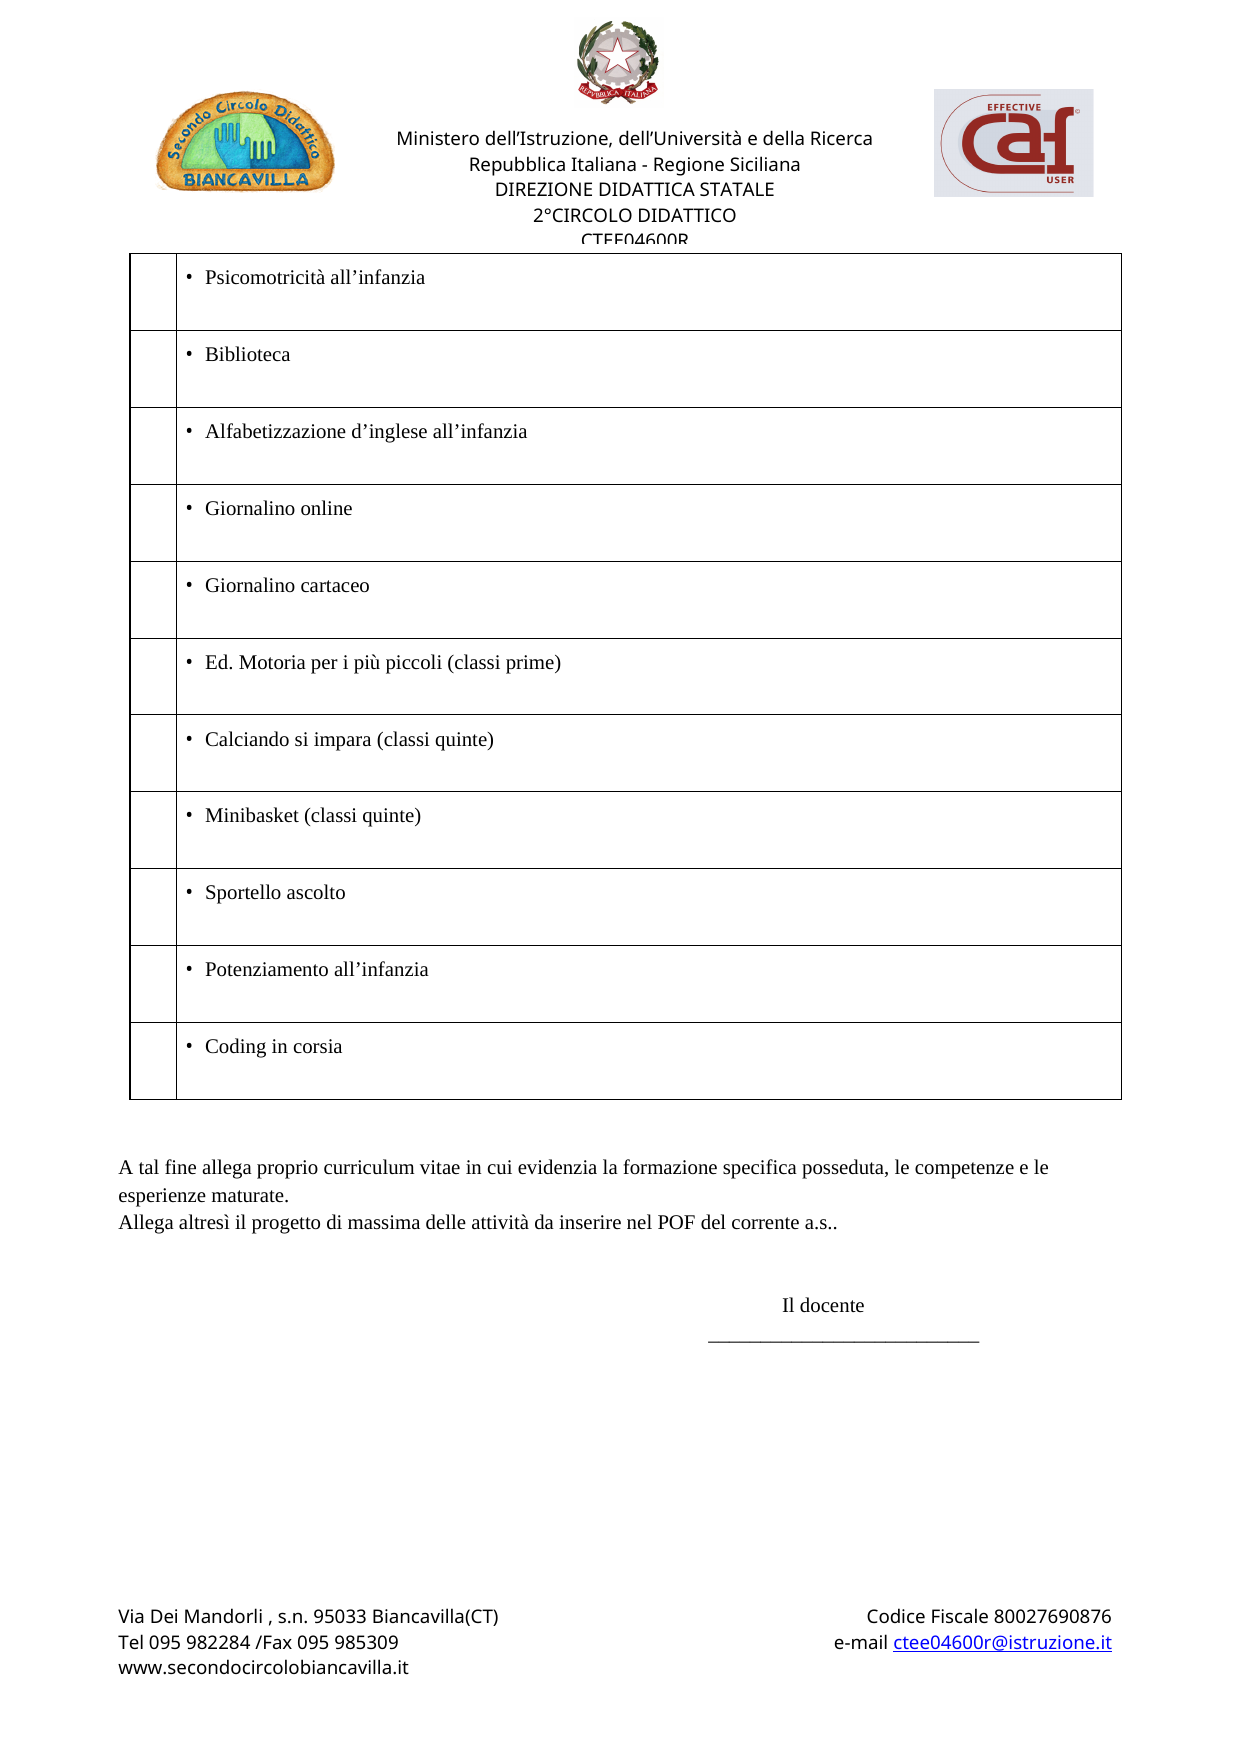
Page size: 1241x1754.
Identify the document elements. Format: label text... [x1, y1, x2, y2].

text A tal fine allega proprio curriculum vitae in cui evidenzia la formazione specifica posseduta, le competenze e le esperienze maturate. [118, 1155, 1122, 1207]
table_cell Alfabetizzazione d’inglese all’infanzia [177, 408, 1121, 484]
table_cell Giornalino cartaceo [177, 562, 1121, 637]
table_cell Giornalino online [177, 485, 1121, 561]
table_cell Ed. Motoria per i più piccoli (classi prime) [177, 639, 1121, 714]
table_cell [131, 792, 176, 868]
text Il docente [118, 1293, 1122, 1317]
table_cell Psicomotricità all’infanzia [177, 254, 1121, 330]
table_cell [131, 331, 176, 407]
text __________________________ [118, 1321, 1122, 1344]
picture [155, 89, 336, 193]
table_cell [131, 485, 176, 561]
table_cell [131, 562, 176, 637]
picture [574, 17, 664, 108]
table_cell [131, 639, 176, 714]
table_cell [131, 869, 176, 945]
table_cell Biblioteca [177, 331, 1121, 407]
table_cell Potenziamento all’infanzia [177, 946, 1121, 1022]
table_cell [131, 946, 176, 1022]
table_cell Minibasket (classi quinte) [177, 792, 1121, 868]
table_cell [131, 254, 176, 330]
table_cell Sportello ascolto [177, 869, 1121, 945]
picture [934, 89, 1094, 197]
table_cell Calciando si impara (classi quinte) [177, 715, 1121, 791]
table_cell Coding in corsia [177, 1023, 1121, 1099]
table_cell [131, 715, 176, 791]
table_cell [131, 408, 176, 484]
table_cell [131, 1023, 176, 1099]
text Allega altresì il progetto di massima delle attività da inserire nel POF del corrente a.s.. [118, 1210, 1122, 1234]
